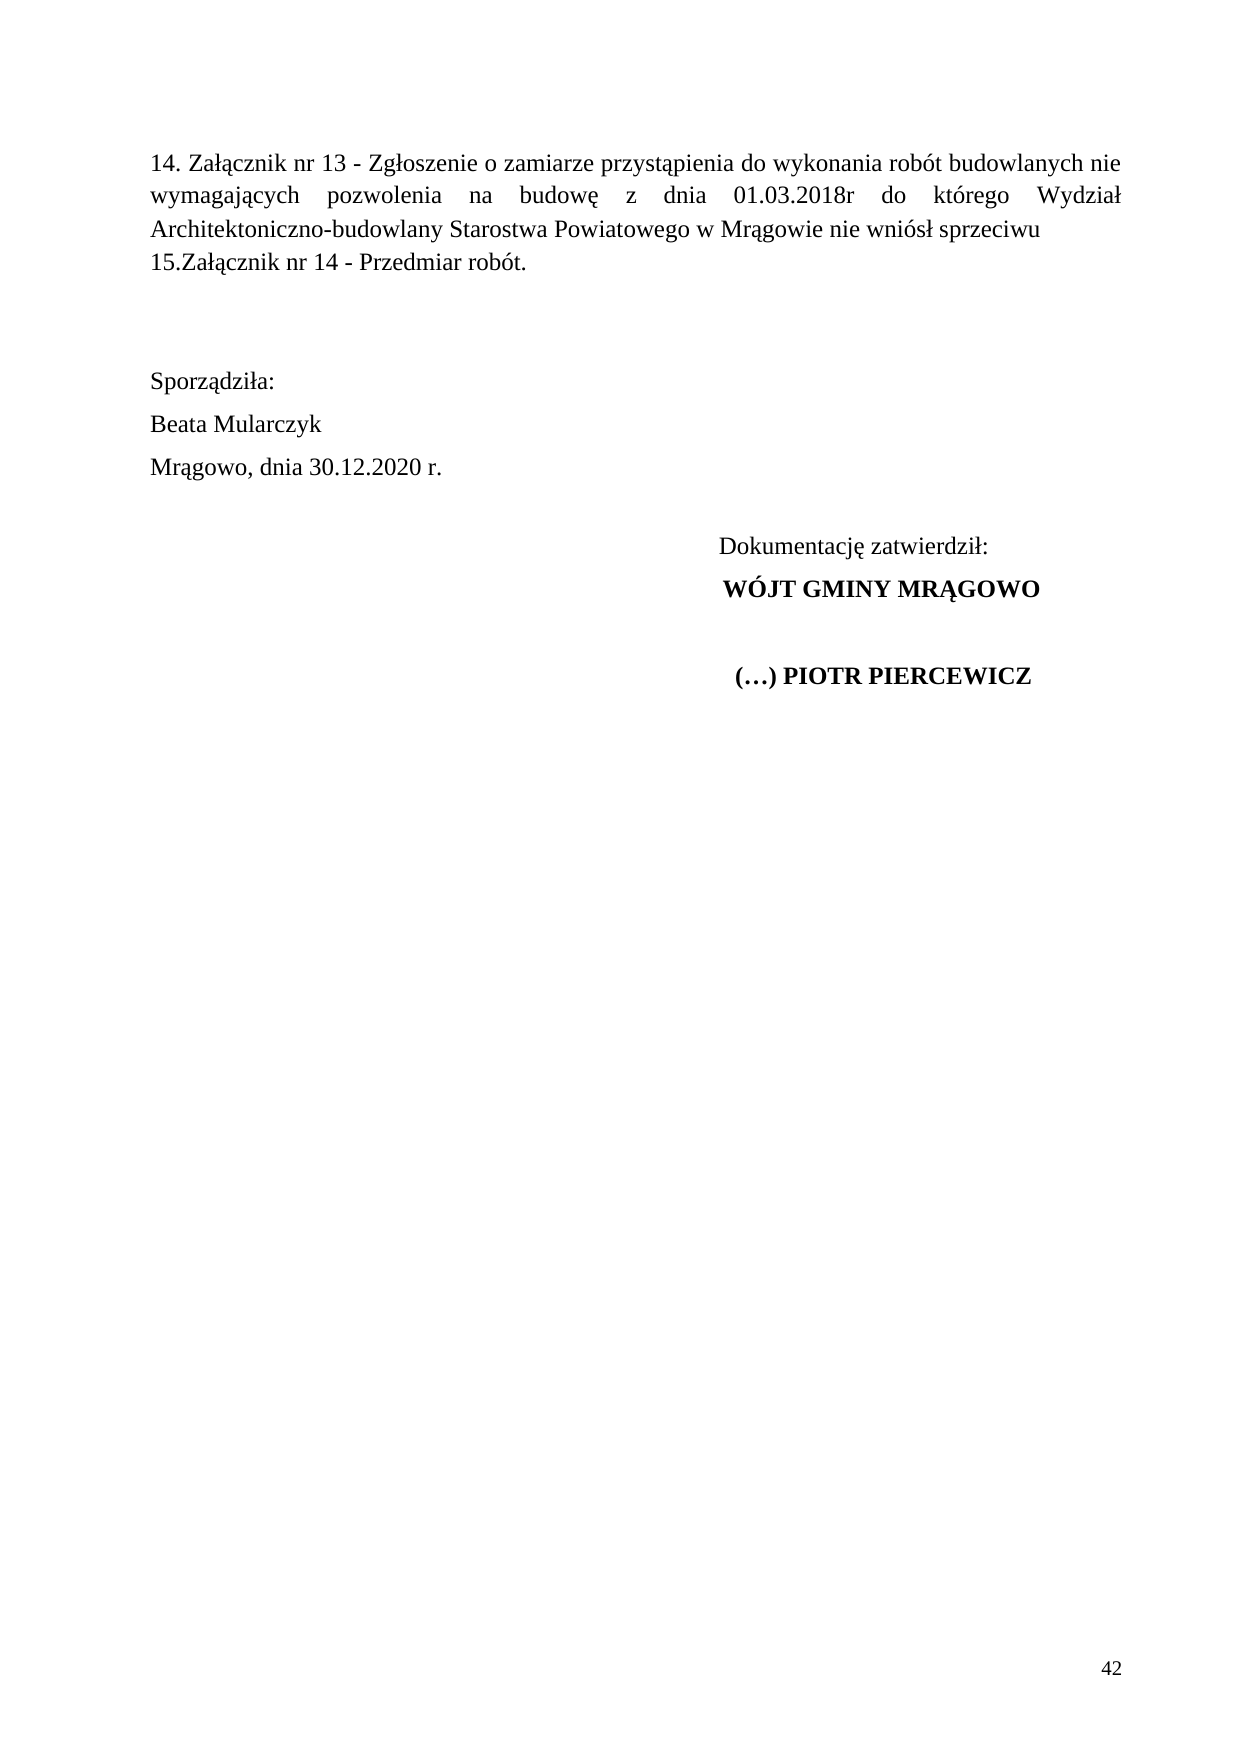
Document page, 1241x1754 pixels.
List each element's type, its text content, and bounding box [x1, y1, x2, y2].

text (…) PIOTR PIERCEWICZ [150, 661, 1122, 689]
text 15.Załącznik nr 14 - Przedmiar robót. [150, 247, 1122, 275]
text Mrągowo, dnia 30.12.2020 r. [150, 452, 1122, 481]
text WÓJT GMINY MRĄGOWO [150, 574, 1122, 603]
text Beata Mularczyk [150, 409, 1122, 438]
text Dokumentację zatwierdził: [150, 531, 1122, 560]
text 14. Załącznik nr 13 - Zgłoszenie o zamiarze przystąpienia do wykonania robót budowlanych nie wymagających pozwolenia na budowę z dnia 01.03.2018r do którego Wydział Architektoniczno-budowlany Starostwa Powiatowego w Mrągowie nie wniósł sprzeciwu [150, 148, 1122, 242]
text Sporządziła: [150, 366, 1122, 395]
